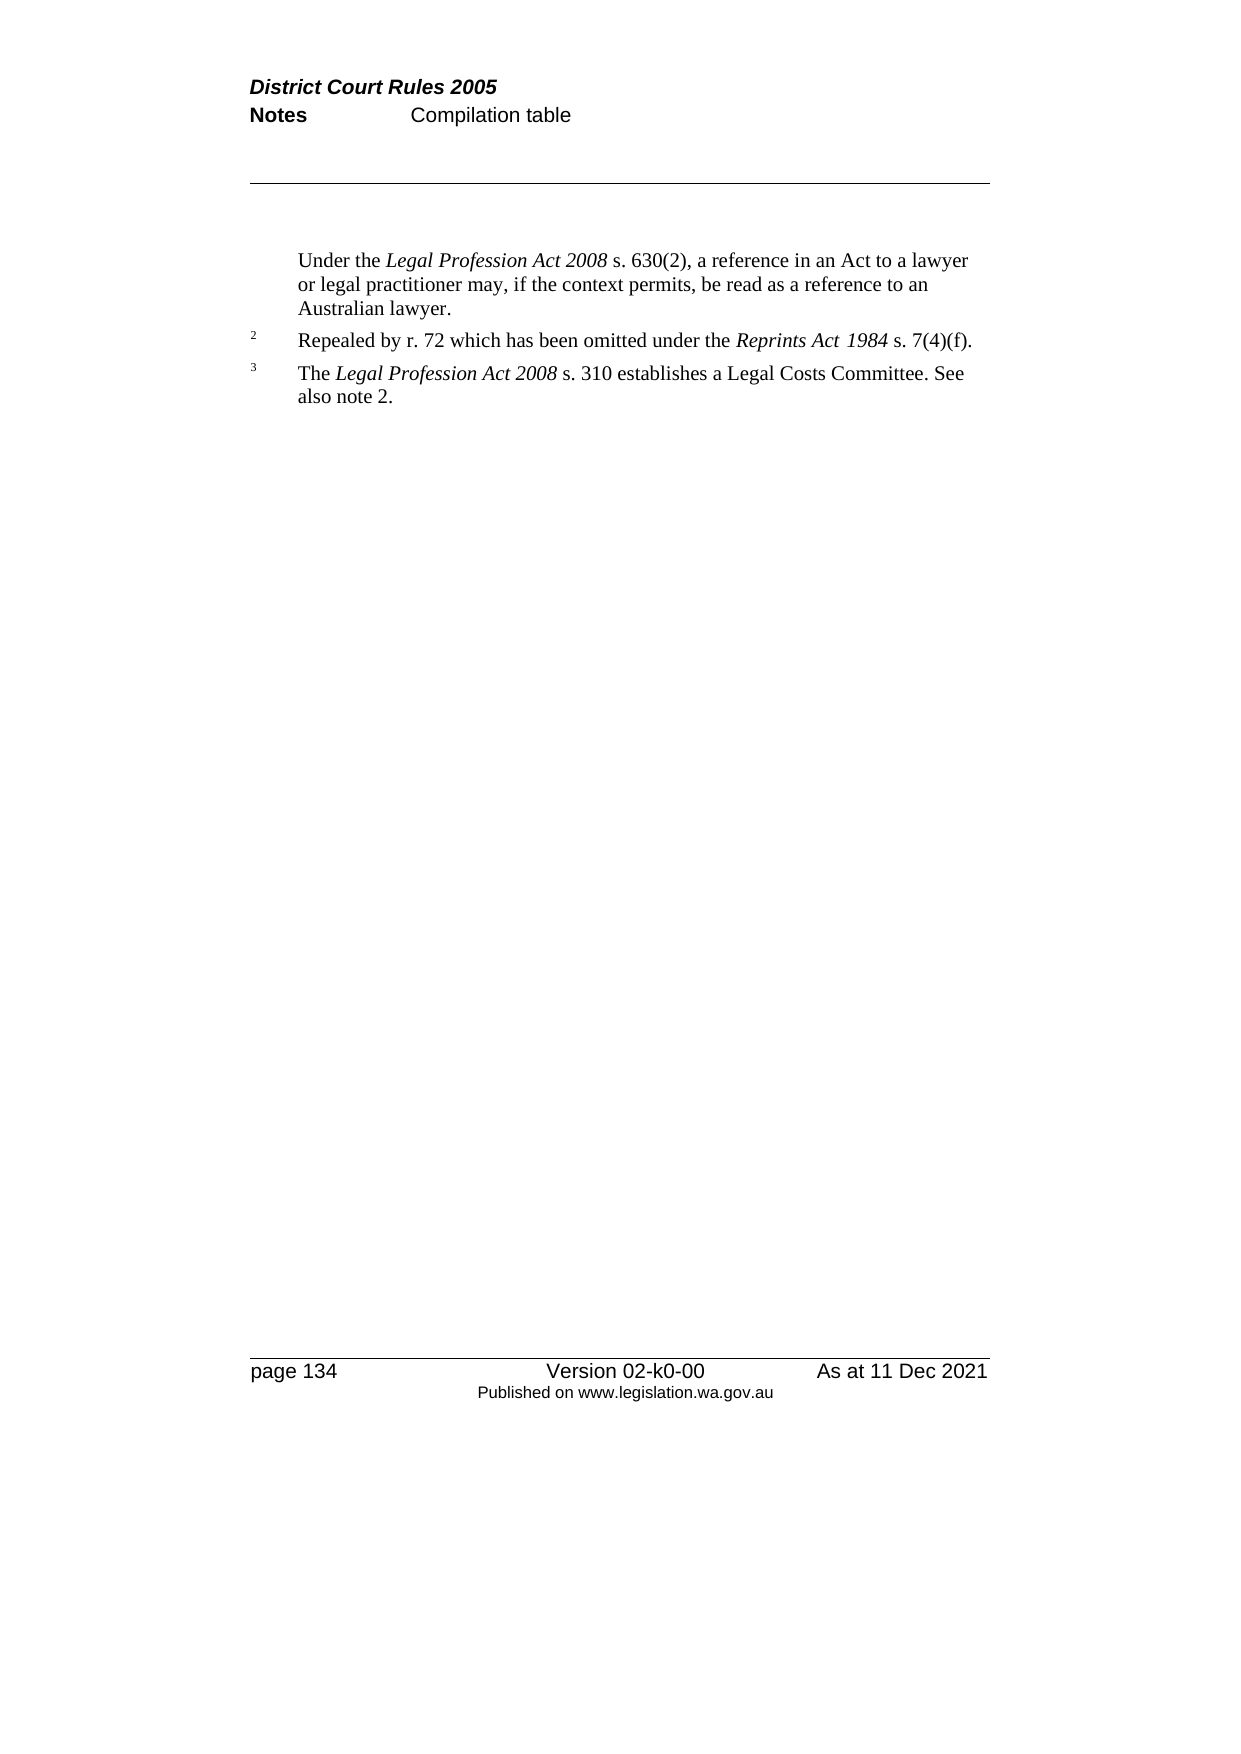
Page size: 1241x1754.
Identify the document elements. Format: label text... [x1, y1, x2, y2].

text Under the Legal Profession Act 2008 s. 630(2), a reference in an Act to a lawyer or legal practitioner may, if the context permits, be read as a reference to an Australian lawyer. [250, 247, 990, 320]
text 3 The Legal Profession Act 2008 s. 310 establishes a Legal Costs Committee. See also note 2. [250, 360, 990, 408]
text 2 Repealed by r. 72 which has been omitted under the Reprints Act 1984 s. 7(4)(f). [250, 328, 990, 352]
